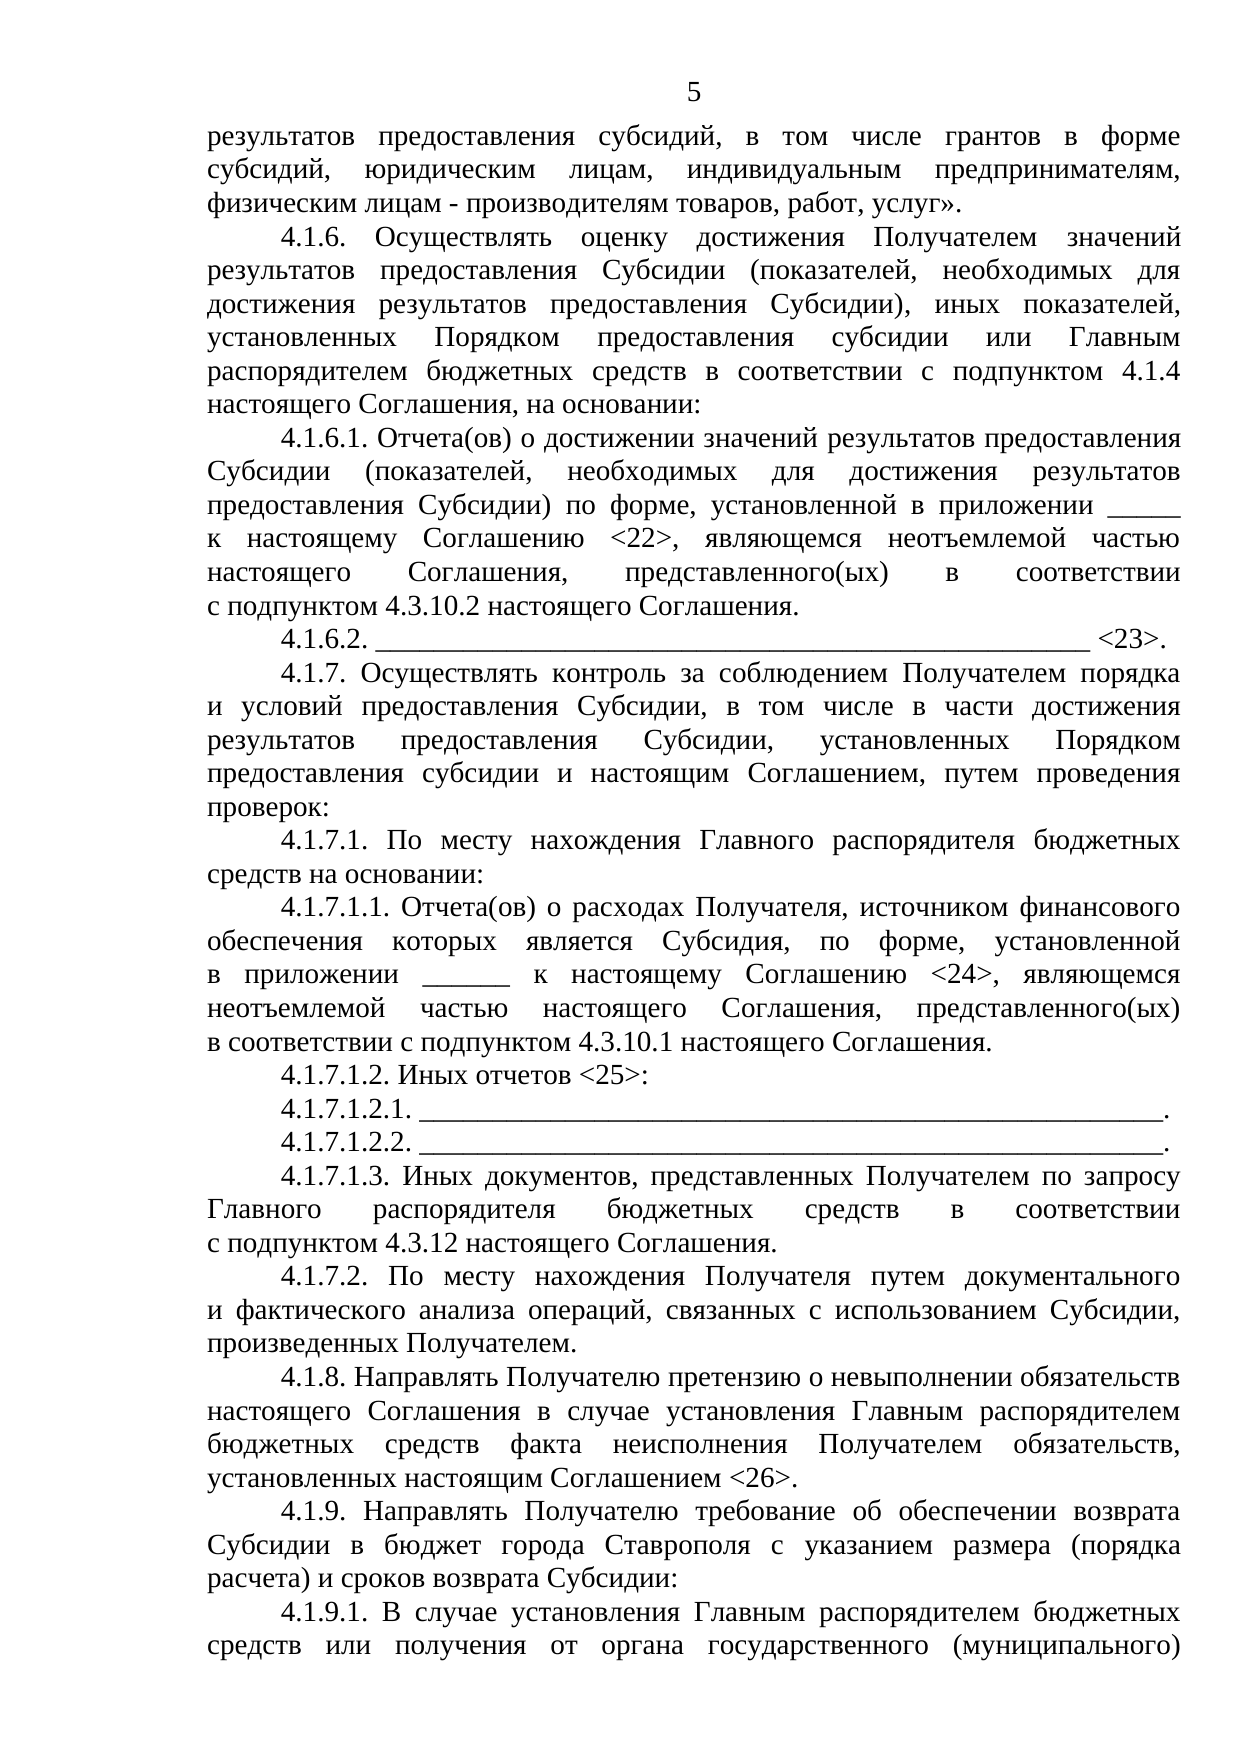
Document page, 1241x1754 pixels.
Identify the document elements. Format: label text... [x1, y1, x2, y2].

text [207, 1594, 1181, 1661]
text 4.1.9. Направлять Получателю требование об обеспечении возврата Субсидии в бюджет города Ставрополя с указанием размера (порядка расчета) и сроков возврата Субсидии: [207, 1493, 1181, 1594]
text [207, 118, 1181, 219]
text 4.1.7.1. По месту нахождения Главного распорядителя бюджетных средств на основании: [207, 822, 1181, 889]
text 4.1.6.1. Отчета(ов) о достижении значений результатов предоставления Субсидии (показателей, необходимых для достижения результатов предоставления Субсидии) по форме, установленной в приложении _____ к настоящему Соглашению <22>, являющемся неотъемлемой частью настоящего Соглашения, представленного(ых) в соответствии с подпунктом 4.3.10.2 настоящего Соглашения. [207, 420, 1181, 621]
text 4.1.7. Осуществлять контроль за соблюдением Получателем порядка и условий предоставления Субсидии, в том числе в части достижения результатов предоставления Субсидии, установленных Порядком предоставления субсидии и настоящим Соглашением, путем проведения проверок: [207, 655, 1181, 822]
text 4.1.7.1.1. Отчета(ов) о расходах Получателя, источником финансового обеспечения которых является Субсидия, по форме, установленной в приложении ______ к настоящему Соглашению <24>, являющемся неотъемлемой частью настоящего Соглашения, представленного(ых) в соответствии с подпунктом 4.3.10.1 настоящего Соглашения. [207, 889, 1181, 1057]
text 4.1.6. Осуществлять оценку достижения Получателем значений результатов предоставления Субсидии (показателей, необходимых для достижения результатов предоставления Субсидии), иных показателей, установленных Порядком предоставления субсидии или Главным распорядителем бюджетных средств в соответствии с подпунктом 4.1.4 настоящего Соглашения, на основании: [207, 219, 1181, 420]
text 4.1.7.1.2.1. ___________________________________________________. [207, 1091, 1181, 1124]
text 4.1.8. Направлять Получателю претензию о невыполнении обязательств настоящего Соглашения в случае установления Главным распорядителем бюджетных средств факта неисполнения Получателем обязательств, установленных настоящим Соглашением <26>. [207, 1359, 1181, 1493]
text 4.1.7.1.2.2. ___________________________________________________. [207, 1124, 1181, 1158]
text 4.1.6.2. _________________________________________________ <23>. [207, 621, 1181, 655]
text 4.1.7.1.3. Иных документов, представленных Получателем по запросу Главного распорядителя бюджетных средств в соответствии с подпунктом 4.3.12 настоящего Соглашения. [207, 1158, 1181, 1258]
text 4.1.7.2. По месту нахождения Получателя путем документального и фактического анализа операций, связанных с использованием Субсидии, произведенных Получателем. [207, 1258, 1181, 1359]
text 4.1.7.1.2. Иных отчетов <25>: [207, 1057, 1181, 1091]
